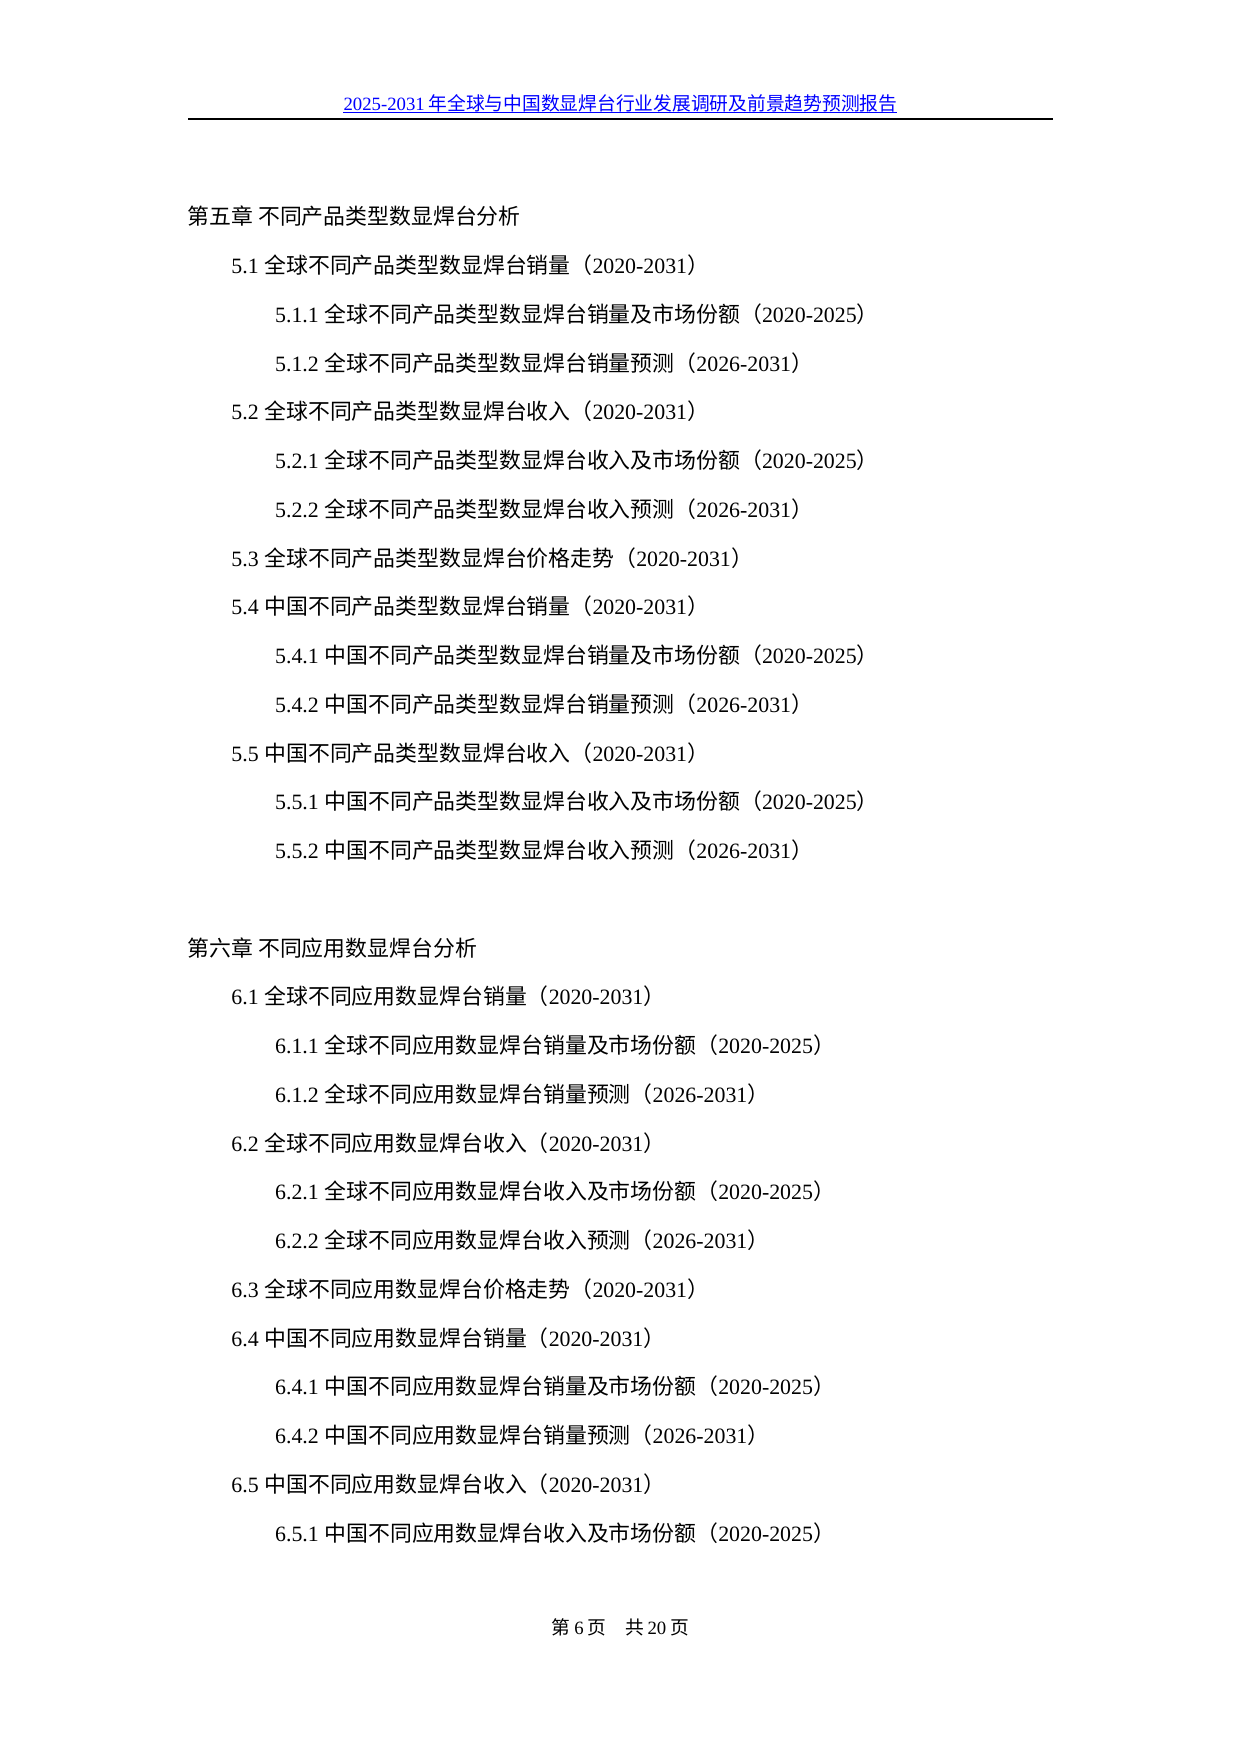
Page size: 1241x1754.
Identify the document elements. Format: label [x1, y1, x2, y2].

text [187, 150, 1053, 1548]
